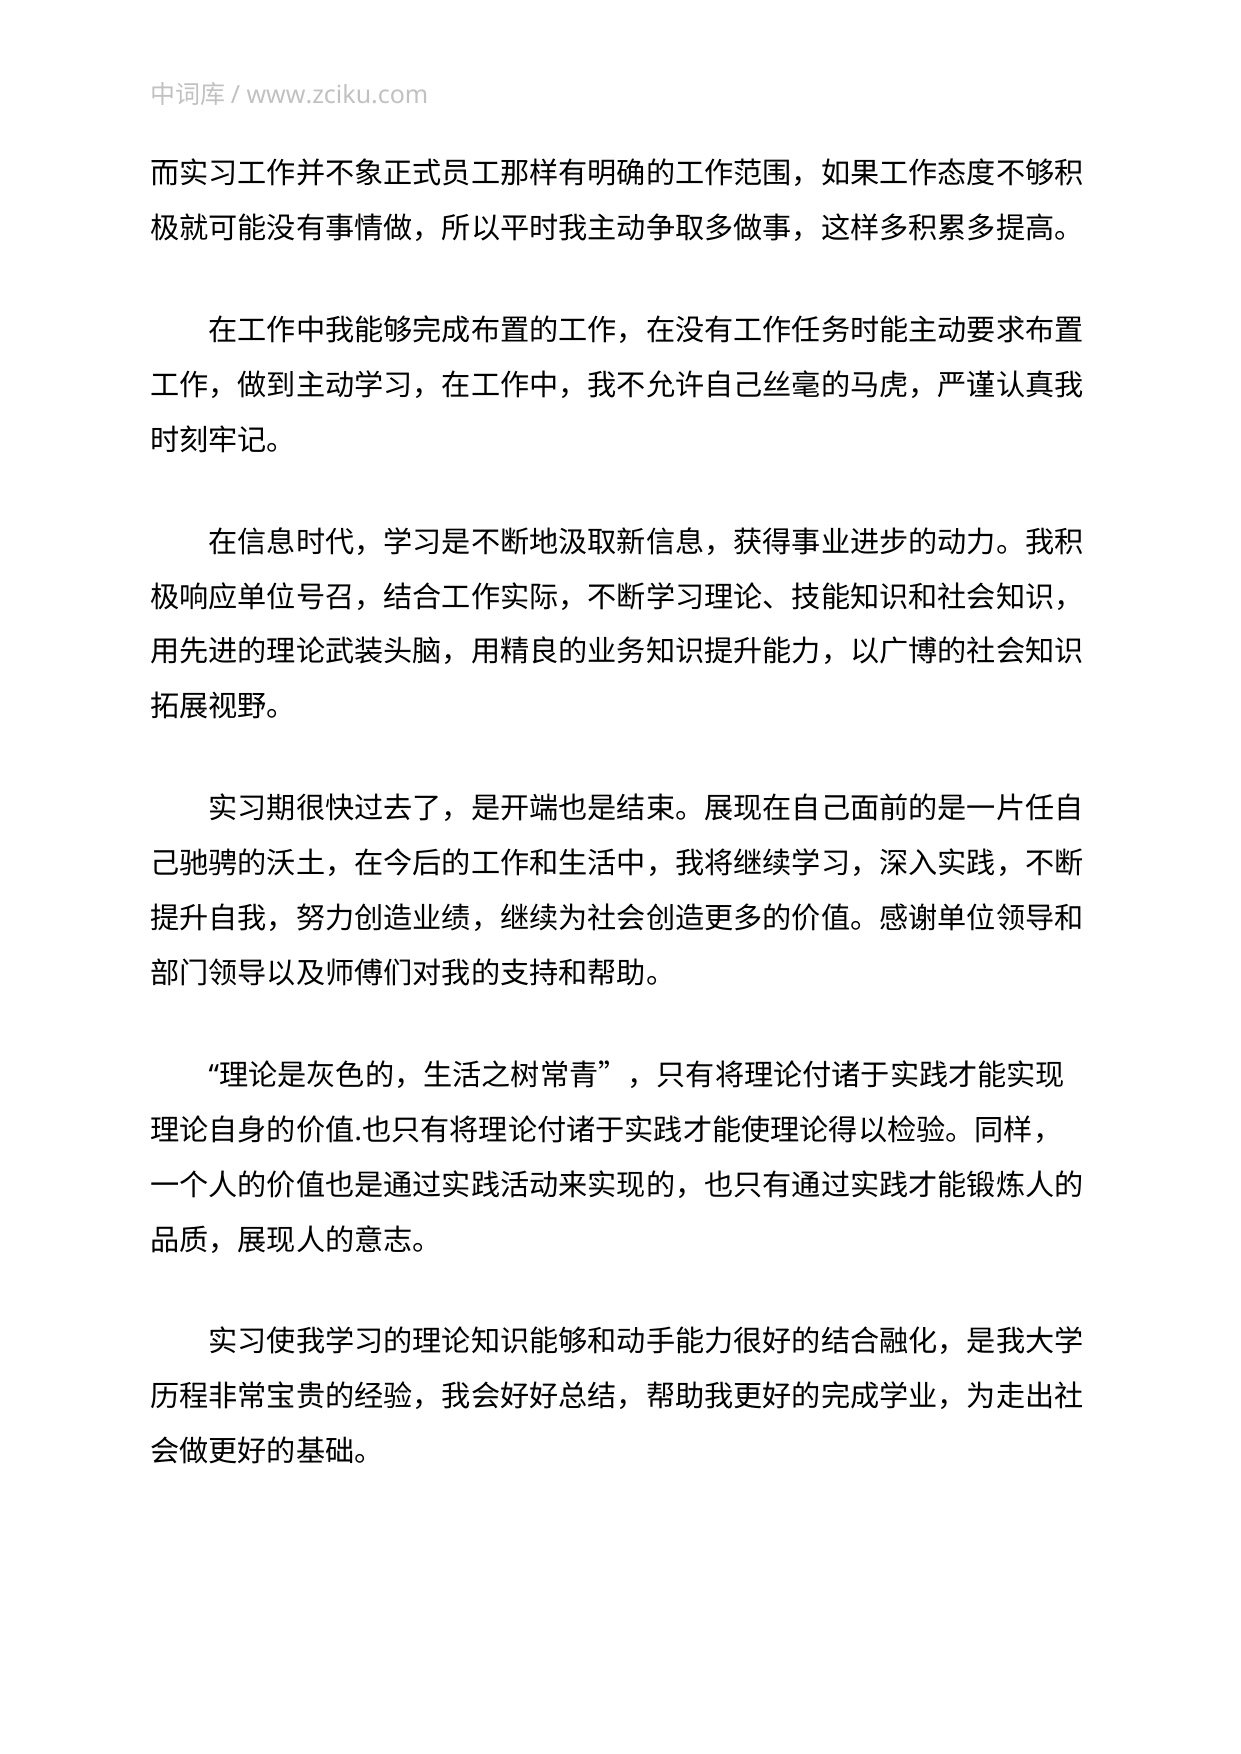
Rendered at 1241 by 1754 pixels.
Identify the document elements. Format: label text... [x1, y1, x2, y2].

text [150, 150, 1090, 247]
text 在工作中我能够完成布置的工作，在没有工作任务时能主动要求布置工作，做到主动学习，在工作中，我不允许自己丝毫的马虎，严谨认真我时刻牢记。 [150, 307, 1090, 459]
text “理论是灰色的，生活之树常青”，只有将理论付诸于实践才能实现理论自身的价值.也只有将理论付诸于实践才能使理论得以检验。同样，一个人的价值也是通过实践活动来实现的，也只有通过实践才能锻炼人的品质，展现人的意志。 [150, 1051, 1090, 1258]
text 实习期很快过去了，是开端也是结束。展现在自己面前的是一片任自己驰骋的沃土，在今后的工作和生活中，我将继续学习，深入实践，不断提升自我，努力创造业绩，继续为社会创造更多的价值。感谢单位领导和部门领导以及师傅们对我的支持和帮助。 [150, 785, 1090, 992]
text 在信息时代，学习是不断地汲取新信息，获得事业进步的动力。我积极响应单位号召，结合工作实际，不断学习理论、技能知识和社会知识，用先进的理论武装头脑，用精良的业务知识提升能力，以广博的社会知识拓展视野。 [150, 518, 1090, 725]
text 实习使我学习的理论知识能够和动手能力很好的结合融化，是我大学历程非常宝贵的经验，我会好好总结，帮助我更好的完成学业，为走出社会做更好的基础。 [150, 1318, 1090, 1470]
